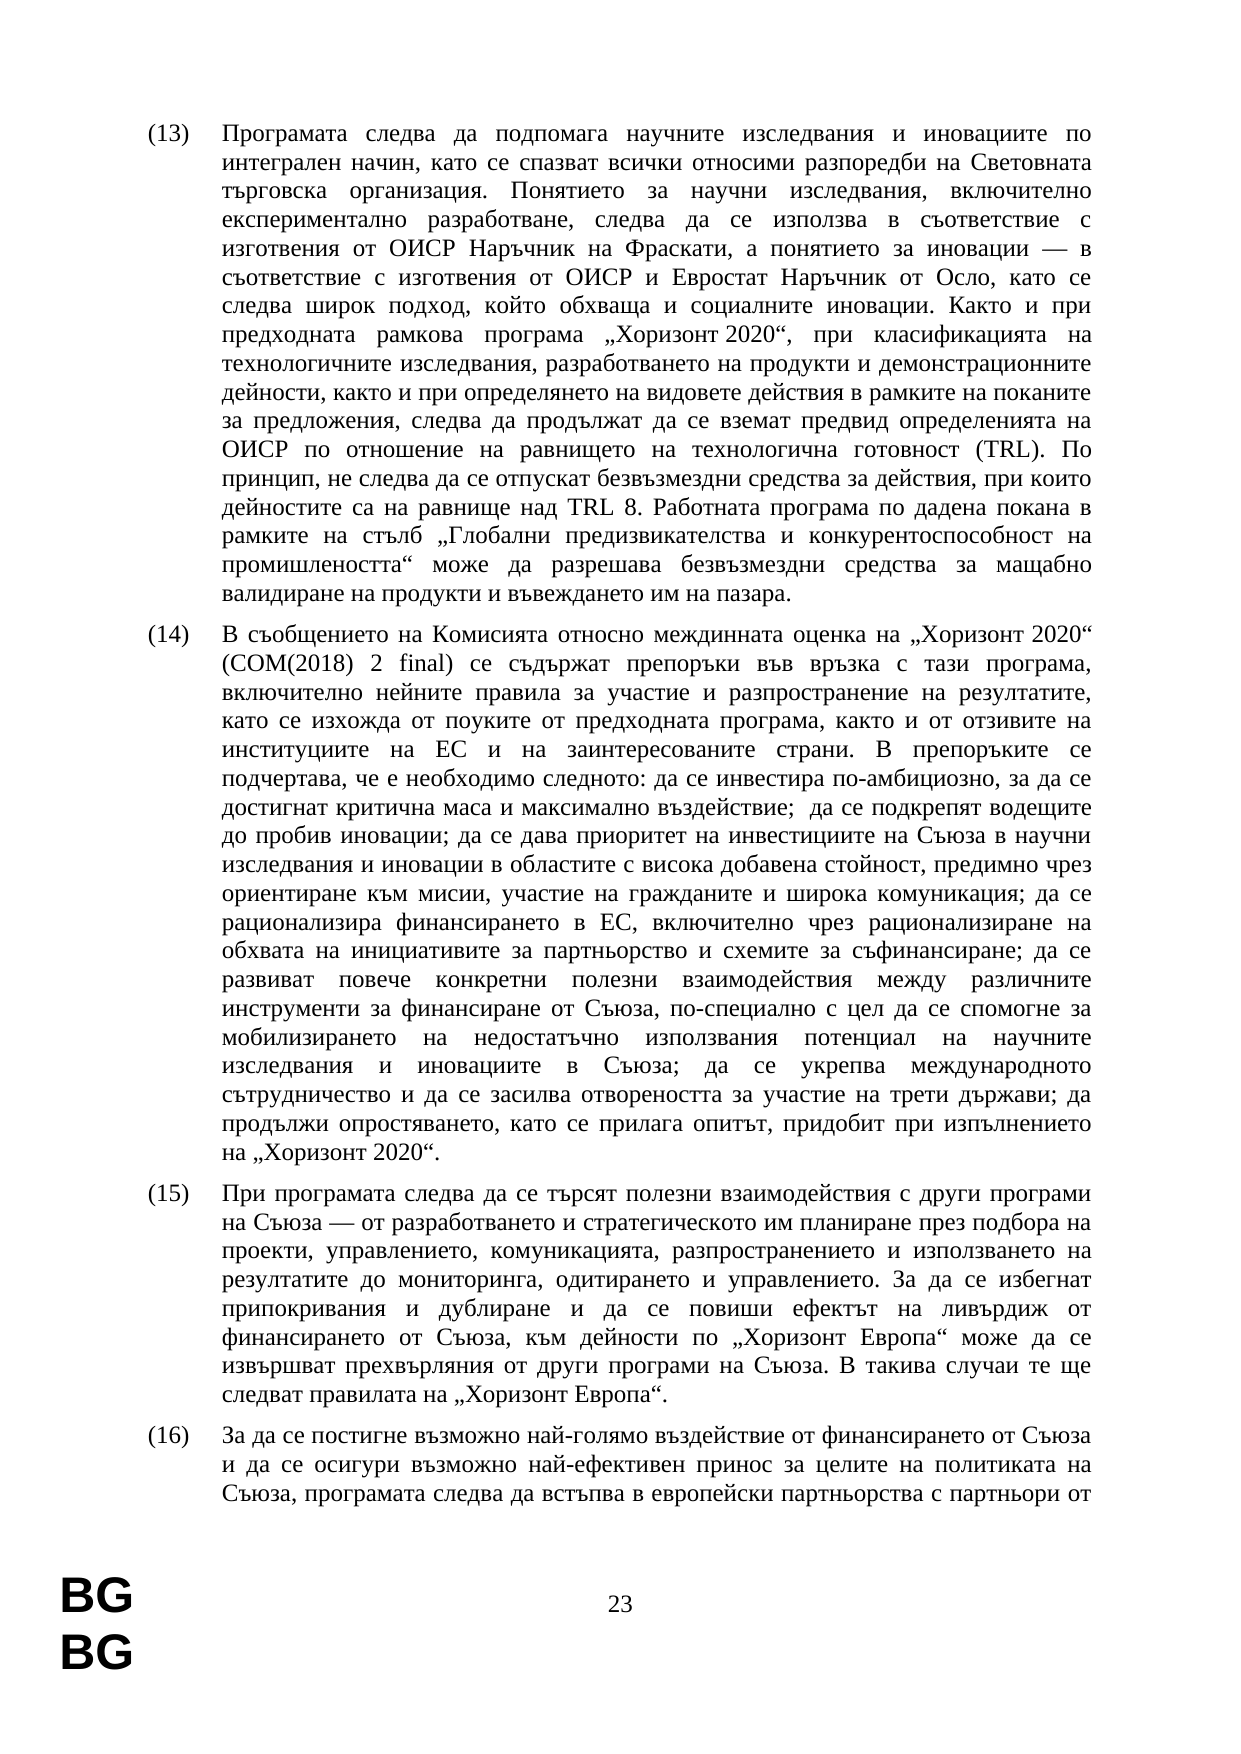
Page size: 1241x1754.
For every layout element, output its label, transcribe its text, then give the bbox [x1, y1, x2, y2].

text При програмата следва да се търсят полезни взаимодействия с други програми на Съюза — от разработването и стратегическото им планиране през подбора на проекти, управлението, комуникацията, разпространението и използването на резултатите до мониторинга, одитирането и управлението. За да се избегнат припокривания и дублиране и да се повиши ефектът на ливърдиж от финансирането от Съюза, към дейности по „Хоризонт Европа“ може да се извършват прехвърляния от други програми на Съюза. В такива случаи те ще следват правилата на „Хоризонт Европа“. [148, 1178, 1092, 1408]
text В съобщението на Комисията относно междинната оценка на „Хоризонт 2020“ (COM(2018) 2 final) се съдържат препоръки във връзка с тази програма, включително нейните правила за участие и разпространение на резултатите, като се изхожда от поуките от предходната програма, както и от отзивите на институциите на ЕС и на заинтересованите страни. В препоръките се подчертава, че е необходимо следното: да се инвестира по-амбициозно, за да се достигнат критична маса и максимално въздействие; да се подкрепят водещите до пробив иновации; да се дава приоритет на инвестициите на Съюза в научни изследвания и иновации в областите с висока добавена стойност, предимно чрез ориентиране към мисии, участие на гражданите и широка комуникация; да се рационализира финансирането в ЕС, включително чрез рационализиране на обхвата на инициативите за партньорство и схемите за съфинансиране; да се развиват повече конкретни полезни взаимодействия между различните инструменти за финансиране от Съюза, по-специално с цел да се спомогне за мобилизирането на недостатъчно използвания потенциал на научните изследвания и иновациите в Съюза; да се укрепва международното сътрудничество и да се засилва отвореността за участие на трети държави; да продължи опростяването, като се прилага опитът, придобит при изпълнението на „Хоризонт 2020“. [148, 619, 1092, 1166]
text Програмата следва да подпомага научните изследвания и иновациите по интегрален начин, като се спазват всички относими разпоредби на Световната търговска организация. Понятието за научни изследвания, включително експериментално разработване, следва да се използва в съответствие с изготвения от ОИСР Наръчник на Фраскати, а понятието за иновации — в съответствие с изготвения от ОИСР и Евростат Наръчник от Осло, като се следва широк подход, който обхваща и социалните иновации. Както и при предходната рамкова програма „Хоризонт 2020“, при класификацията на технологичните изследвания, разработването на продукти и демонстрационните дейности, както и при определянето на видовете действия в рамките на поканите за предложения, следва да продължат да се вземат предвид определенията на ОИСР по отношение на равнището на технологична готовност (TRL). По принцип, не следва да се отпускат безвъзмездни средства за действия, при които дейностите са на равнище над TRL 8. Работната програма по дадена покана в рамките на стълб „Глобални предизвикателства и конкурентоспособност на промишлеността“ може да разрешава безвъзмездни средства за мащабно валидиране на продукти и въвеждането им на пазара. [148, 118, 1092, 607]
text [148, 1421, 1092, 1507]
